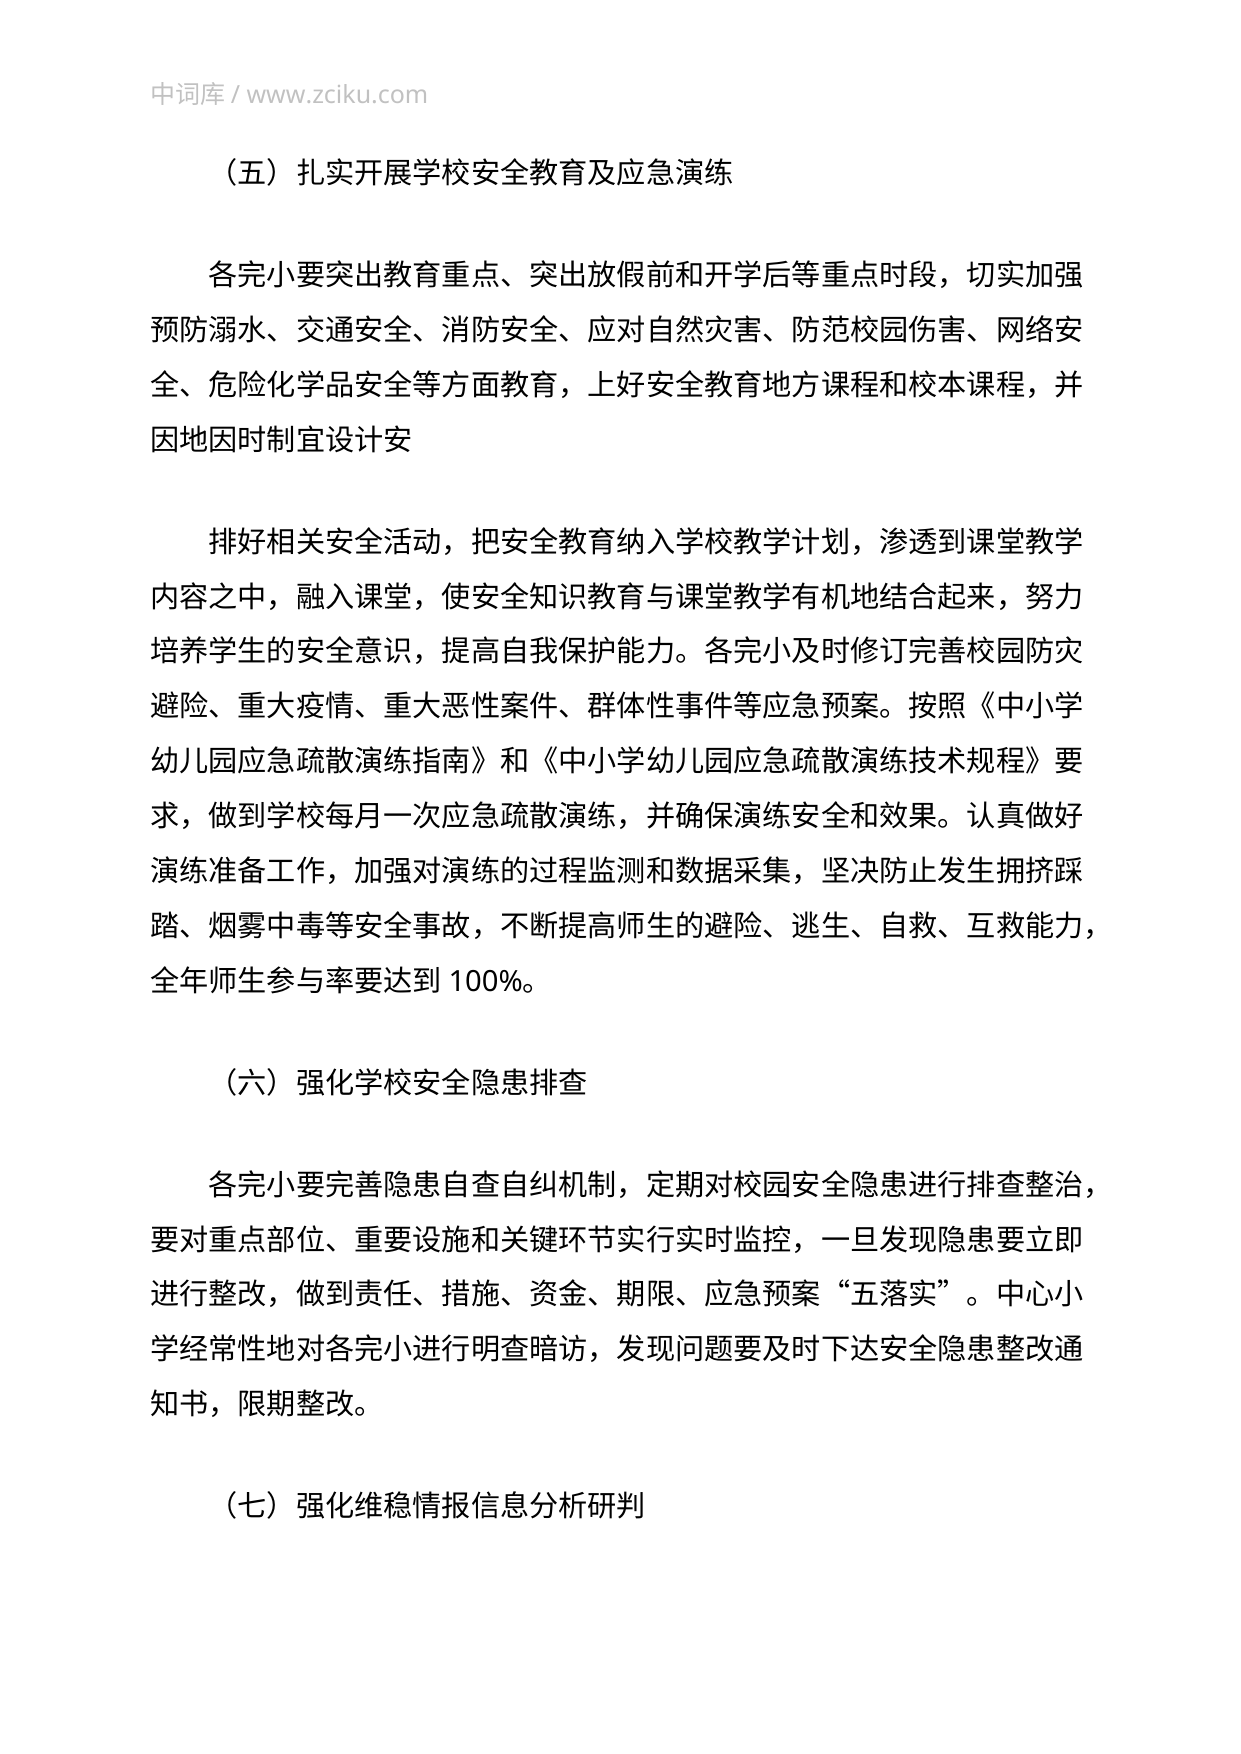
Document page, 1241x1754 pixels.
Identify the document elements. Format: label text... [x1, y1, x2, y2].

text 各完小要突出教育重点、突出放假前和开学后等重点时段，切实加强预防溺水、交通安全、消防安全、应对自然灾害、防范校园伤害、网络安全、危险化学品安全等方面教育，上好安全教育地方课程和校本课程，并因地因时制宜设计安 [150, 252, 1090, 459]
text （七）强化维稳情报信息分析研判 [150, 1482, 1090, 1525]
text 各完小要完善隐患自查自纠机制，定期对校园安全隐患进行排查整治，要对重点部位、重要设施和关键环节实行实时监控，一旦发现隐患要立即进行整改，做到责任、措施、资金、期限、应急预案“五落实”。中心小学经常性地对各完小进行明查暗访，发现问题要及时下达安全隐患整改通知书，限期整改。 [150, 1161, 1090, 1423]
text （六）强化学校安全隐患排查 [150, 1059, 1090, 1102]
text 排好相关安全活动，把安全教育纳入学校教学计划，渗透到课堂教学内容之中，融入课堂，使安全知识教育与课堂教学有机地结合起来，努力培养学生的安全意识，提高自我保护能力。各完小及时修订完善校园防灾避险、重大疫情、重大恶性案件、群体性事件等应急预案。按照《中小学幼儿园应急疏散演练指南》和《中小学幼儿园应急疏散演练技术规程》要求，做到学校每月一次应急疏散演练，并确保演练安全和效果。认真做好演练准备工作，加强对演练的过程监测和数据采集，坚决防止发生拥挤踩踏、烟雾中毒等安全事故，不断提高师生的避险、逃生、自救、互救能力，全年师生参与率要达到 100%。 [150, 518, 1090, 1000]
text （五）扎实开展学校安全教育及应急演练 [150, 150, 1090, 192]
